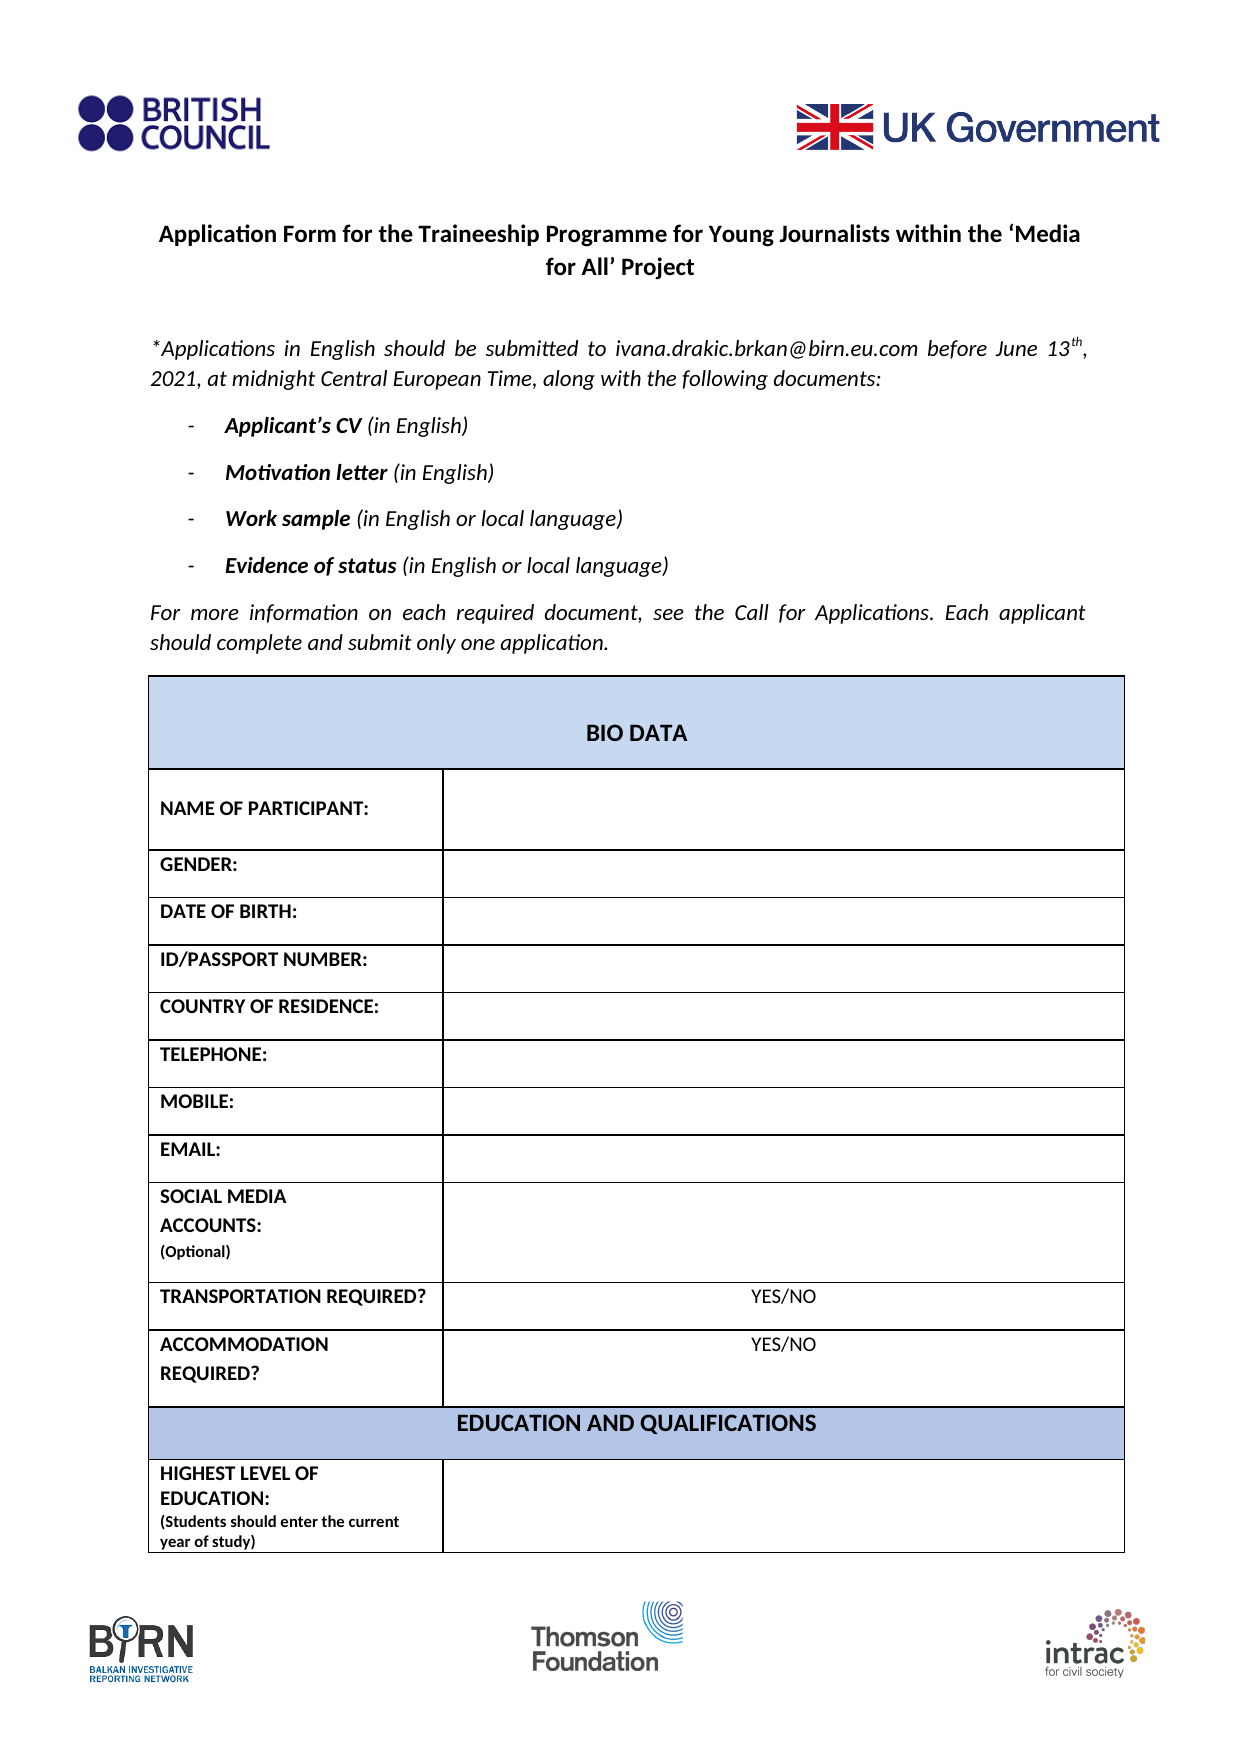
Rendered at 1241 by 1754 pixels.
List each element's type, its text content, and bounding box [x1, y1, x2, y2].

text *Applications in English should be submitted to ivana.drakic.brkan@birn.eu.com before June 13th, 2021, at midnight Central European Time, along with the following documents: [150, 301, 1090, 392]
table_cell [444, 946, 1124, 992]
picture [52, 69, 295, 178]
table_cell [444, 851, 1124, 897]
table_cell ACCOMMODATION REQUIRED? [149, 1331, 442, 1406]
table_cell [444, 898, 1124, 944]
table_cell [444, 1041, 1124, 1087]
list Evidence of status (in English or local language) [187, 551, 1090, 579]
table_cell [444, 1136, 1124, 1182]
table_cell [444, 770, 1124, 849]
table_cell COUNTRY OF RESIDENCE: [149, 993, 442, 1039]
text Application Form for the Traineeship Programme for Young Journalists within the ‘Media for All’ Project [150, 218, 1090, 282]
table_cell DATE OF BIRTH: [149, 898, 442, 944]
table_cell [444, 993, 1124, 1039]
picture [1045, 1608, 1146, 1679]
list Motivation letter (in English) [187, 458, 1090, 486]
table_cell TRANSPORTATION REQUIRED? [149, 1283, 442, 1329]
table_cell [444, 1183, 1124, 1282]
table_cell TELEPHONE: [149, 1041, 442, 1087]
table_cell HIGHEST LEVEL OF EDUCATION: (Students should enter the current year of study) [149, 1460, 442, 1552]
table_cell GENDER: [149, 851, 442, 897]
table_cell [444, 1088, 1124, 1134]
text For more information on each required document, see the Call for Applications. Each applicant should complete and submit only one application. [150, 598, 1090, 657]
table_cell [444, 1460, 1124, 1552]
table_cell EMAIL: [149, 1136, 442, 1182]
table_cell YES/NO [444, 1283, 1124, 1329]
table_cell EDUCATION AND QUALIFICATIONS [149, 1408, 1124, 1459]
picture [531, 1601, 683, 1671]
table_cell NAME OF PARTICIPANT: [149, 770, 442, 849]
table_cell SOCIAL MEDIA ACCOUNTS: (Optional) [149, 1183, 442, 1282]
table_cell YES/NO [444, 1331, 1124, 1406]
list Applicant’s CV (in English) [187, 411, 1090, 439]
picture [71, 1601, 211, 1693]
table_cell ID/PASSPORT NUMBER: [149, 946, 442, 992]
table_header BIO DATA [149, 677, 1124, 768]
table_cell MOBILE: [149, 1088, 442, 1134]
list Work sample (in English or local language) [187, 504, 1090, 533]
picture [796, 104, 1160, 150]
